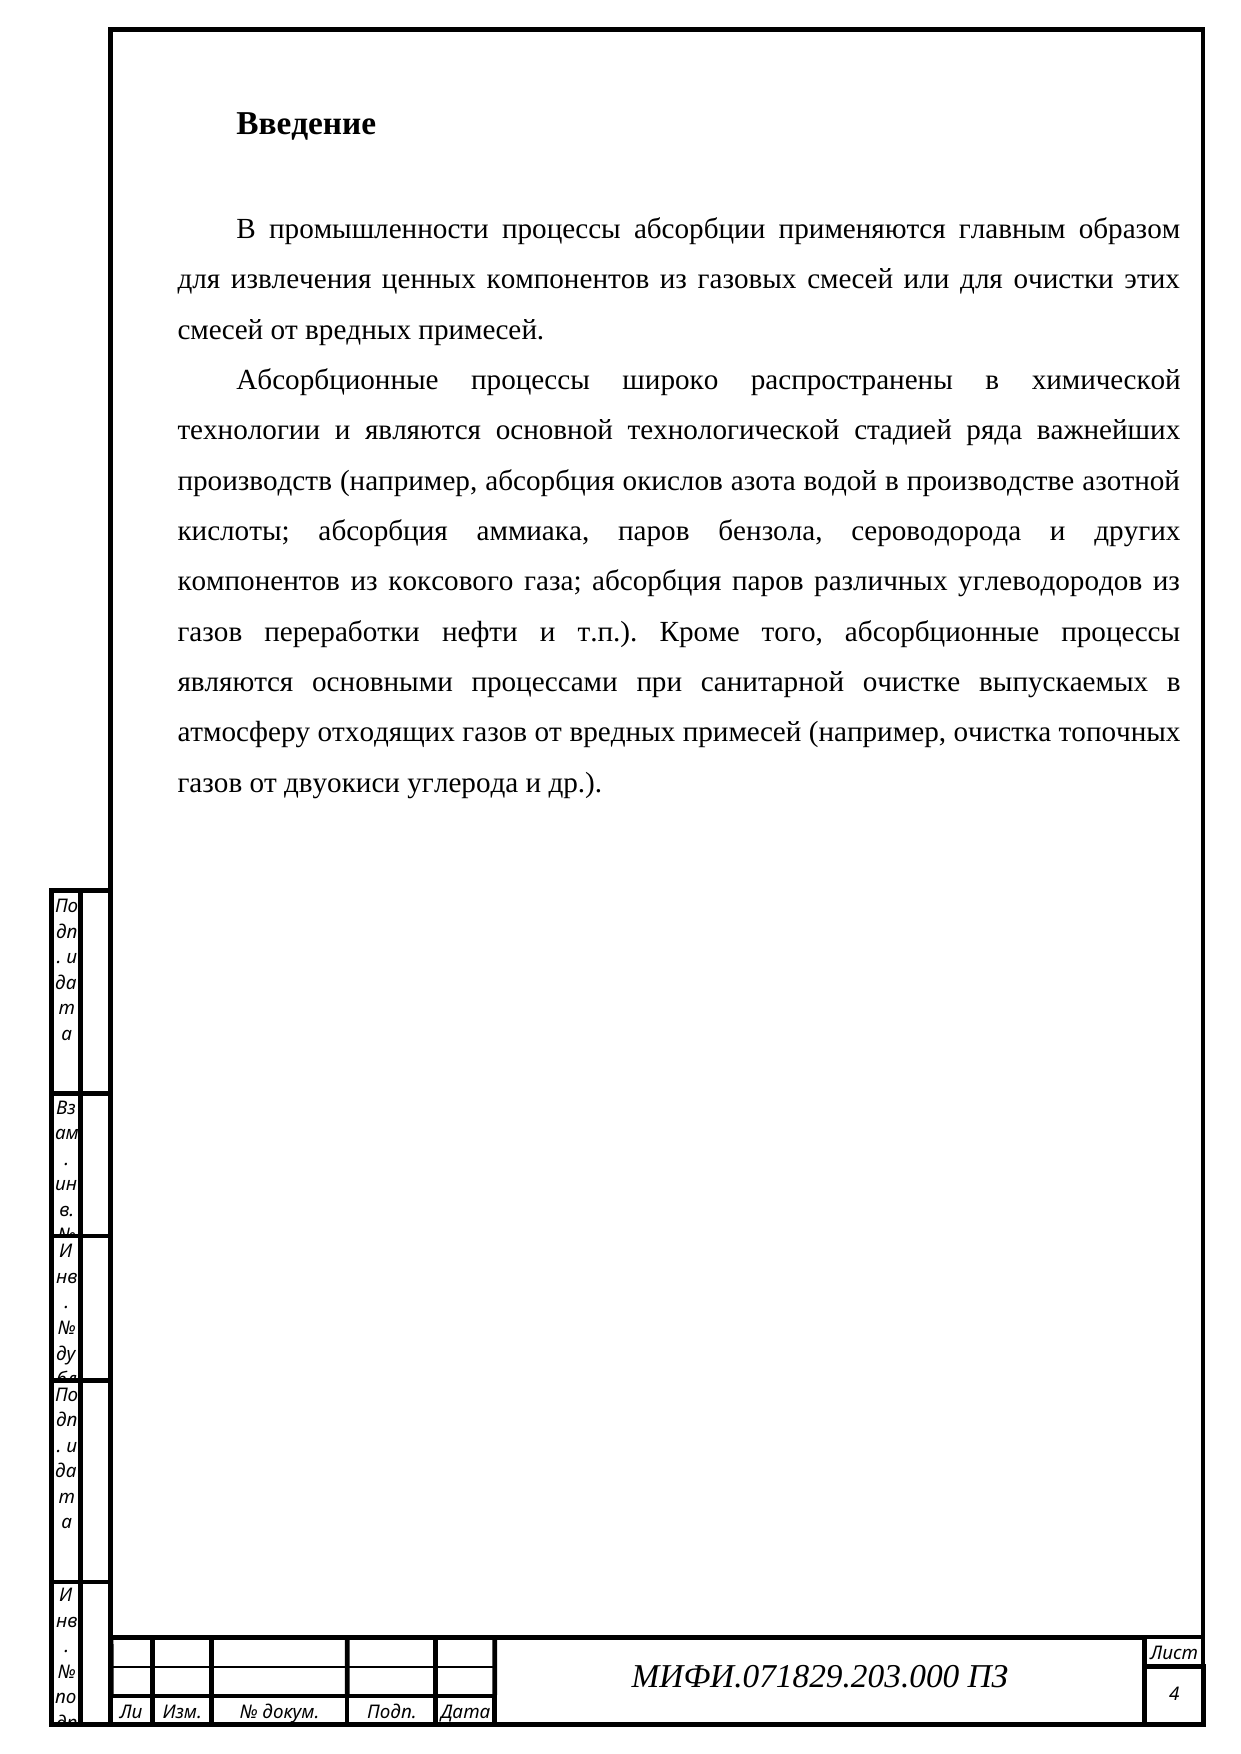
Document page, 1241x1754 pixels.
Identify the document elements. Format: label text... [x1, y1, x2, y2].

text Введение [177, 103, 1181, 142]
text В промышленности процессы абсорбции применяются главным образом для извлечения ценных компонентов из газовых смесей или для очистки этих смесей от вредных примесей. [177, 211, 1181, 345]
text Абсорбционные процессы широко распространены в химической технологии и являются основной технологической стадией ряда важнейших производств (например, абсорбция окислов азота водой в производстве азотной кислоты; абсорбция аммиака, паров бензола, сероводорода и других компонентов из коксового газа; абсорбция паров различных углеводородов из газов переработки нефти и т.п.). Кроме того, абсорбционные процессы являются основными процессами при санитарной очистке выпускаемых в атмосферу отходящих газов от вредных примесей (например, очистка топочных газов от двуокиси углерода и др.). [177, 362, 1181, 798]
